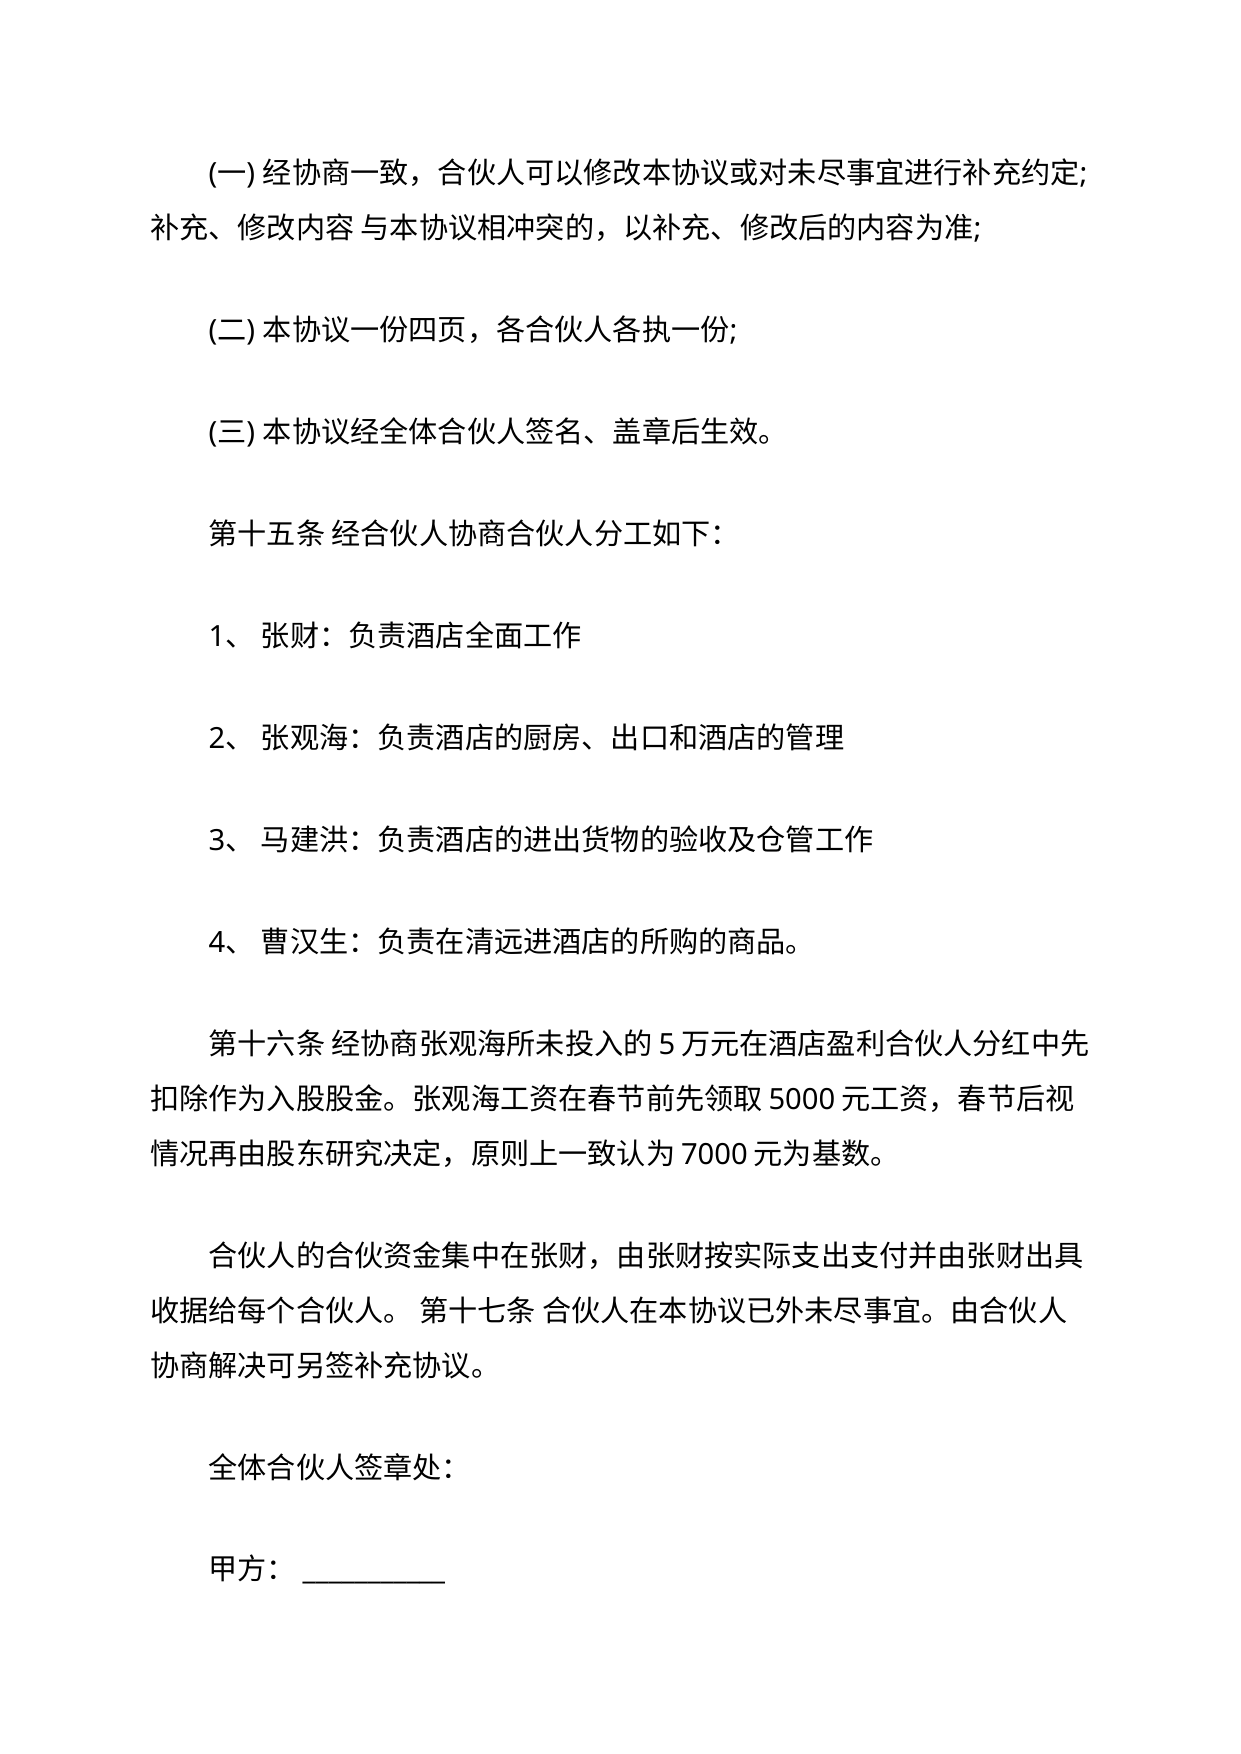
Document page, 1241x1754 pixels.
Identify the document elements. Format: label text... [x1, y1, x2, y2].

text 合伙人的合伙资金集中在张财，由张财按实际支出支付并由张财出具收据给每个合伙人。 第十七条 合伙人在本协议已外未尽事宜。由合伙人协商解决可另签补充协议。 [150, 1233, 1090, 1385]
text 甲方： ___________ [150, 1546, 1090, 1588]
text (一) 经协商一致，合伙人可以修改本协议或对未尽事宜进行补充约定;补充、修改内容 与本协议相冲突的，以补充、修改后的内容为准; [150, 150, 1090, 247]
text (三) 本协议经全体合伙人签名、盖章后生效。 [150, 409, 1090, 451]
text 第十六条 经协商张观海所未投入的5万元在酒店盈利合伙人分红中先扣除作为入股股金。张观海工资在春节前先领取5000元工资，春节后视情况再由股东研究决定，原则上一致认为7000元为基数。 [150, 1021, 1090, 1173]
text 第十五条 经合伙人协商合伙人分工如下： [150, 511, 1090, 553]
text 4、 曹汉生：负责在清远进酒店的所购的商品。 [150, 919, 1090, 961]
text 全体合伙人签章处： [150, 1444, 1090, 1486]
text (二) 本协议一份四页，各合伙人各执一份; [150, 307, 1090, 349]
text 3、 马建洪：负责酒店的进出货物的验收及仓管工作 [150, 817, 1090, 859]
text 1、 张财：负责酒店全面工作 [150, 613, 1090, 655]
text 2、 张观海：负责酒店的厨房、出口和酒店的管理 [150, 715, 1090, 757]
